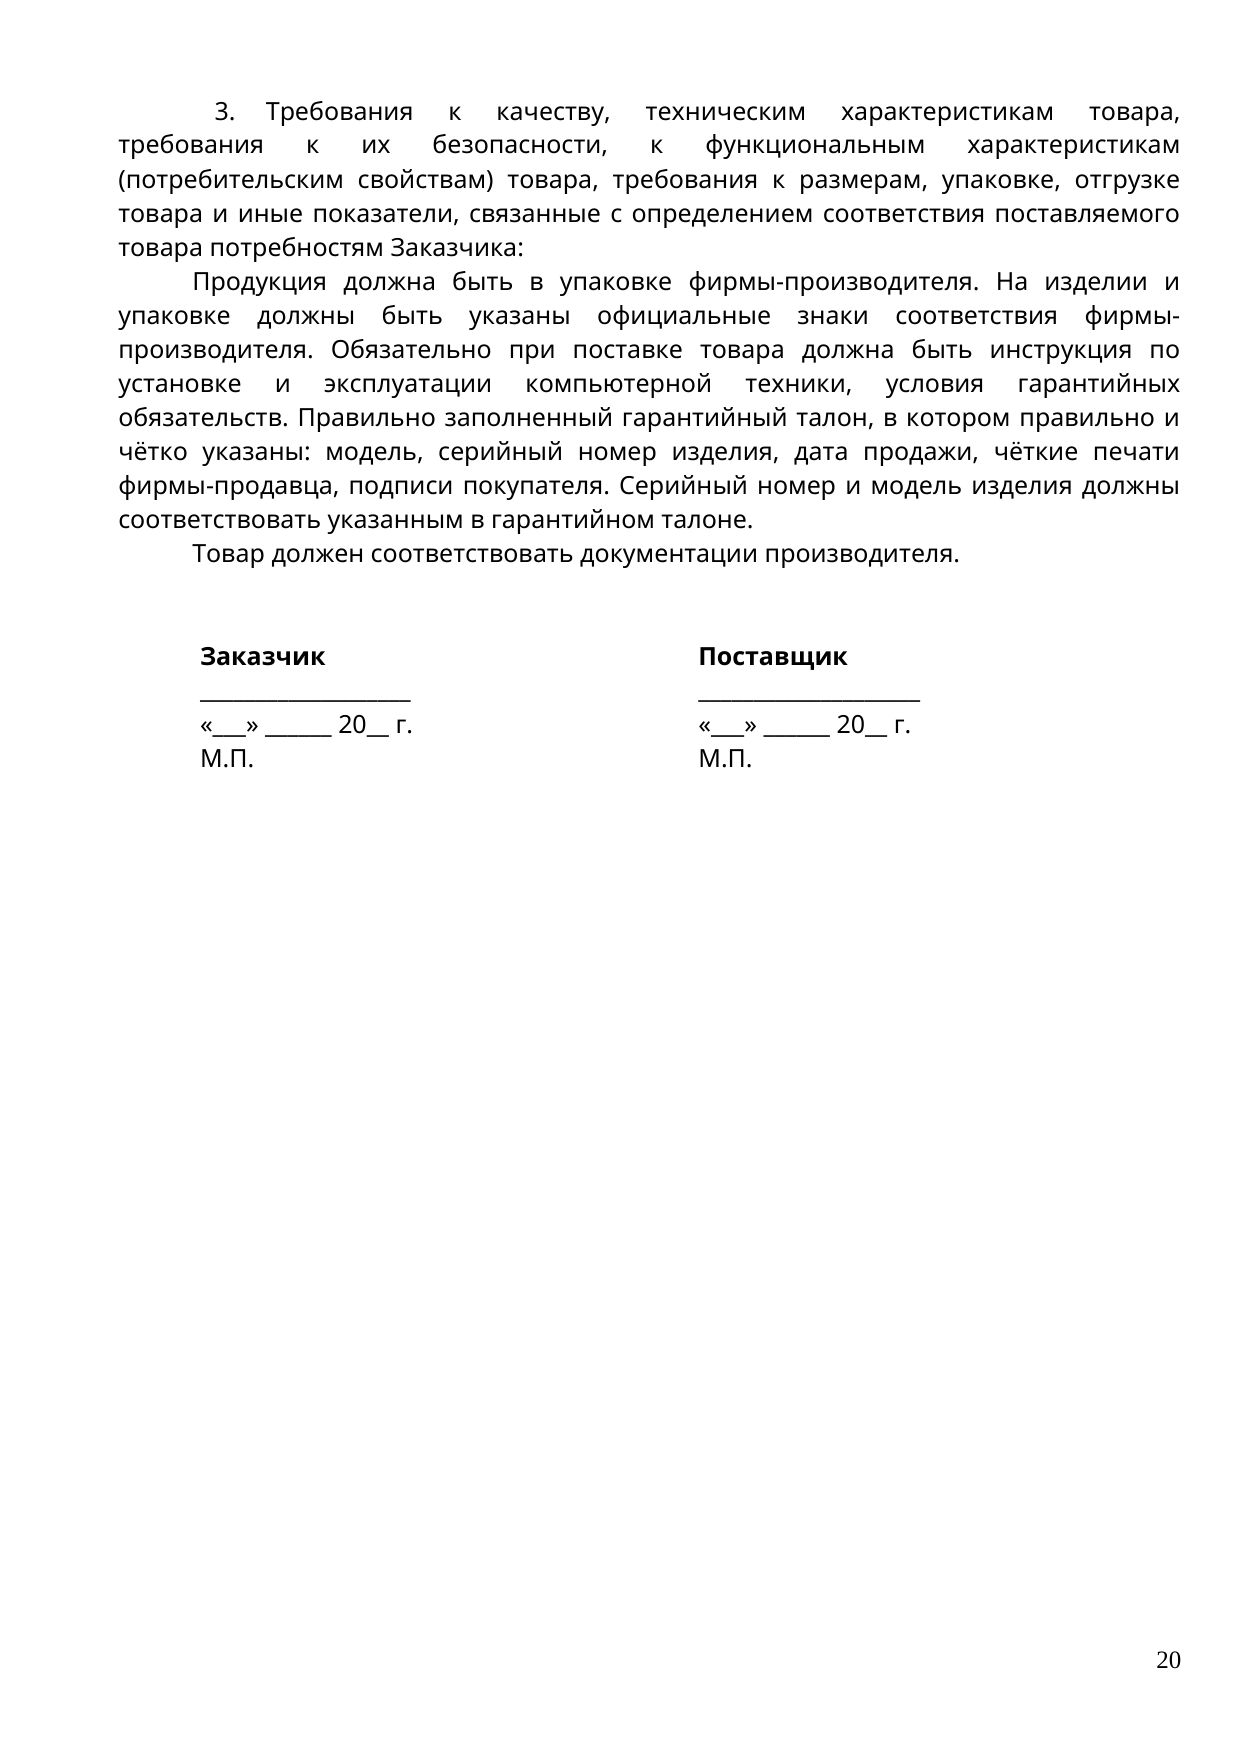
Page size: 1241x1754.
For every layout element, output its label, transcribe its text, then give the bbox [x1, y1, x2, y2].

text Товар должен соответствовать документации производителя. [118, 536, 1181, 570]
list Требования к качеству, техническим характеристикам товара, требования к их безопасности, к функциональным характеристикам (потребительским свойствам) товара, требования к размерам, упаковке, отгрузке товара и иные показатели, связанные с определением соответствия поставляемого товара потребностям Заказчика: [118, 93, 1181, 263]
table_header Заказчик ___________________ «___» ______ 20__ г. М.П. [129, 638, 628, 774]
table_header Поставщик ____________________ «___» ______ 20__ г. М.П. [628, 638, 1126, 774]
text Продукция должна быть в упаковке фирмы-производителя. На изделии и упаковке должны быть указаны официальные знаки соответствия фирмы-производителя. Обязательно при поставке товара должна быть инструкция по установке и эксплуатации компьютерной техники, условия гарантийных обязательств. Правильно заполненный гарантийный талон, в котором правильно и чётко указаны: модель, серийный номер изделия, дата продажи, чёткие печати фирмы-продавца, подписи покупателя. Серийный номер и модель изделия должны соответствовать указанным в гарантийном талоне. [118, 263, 1181, 536]
